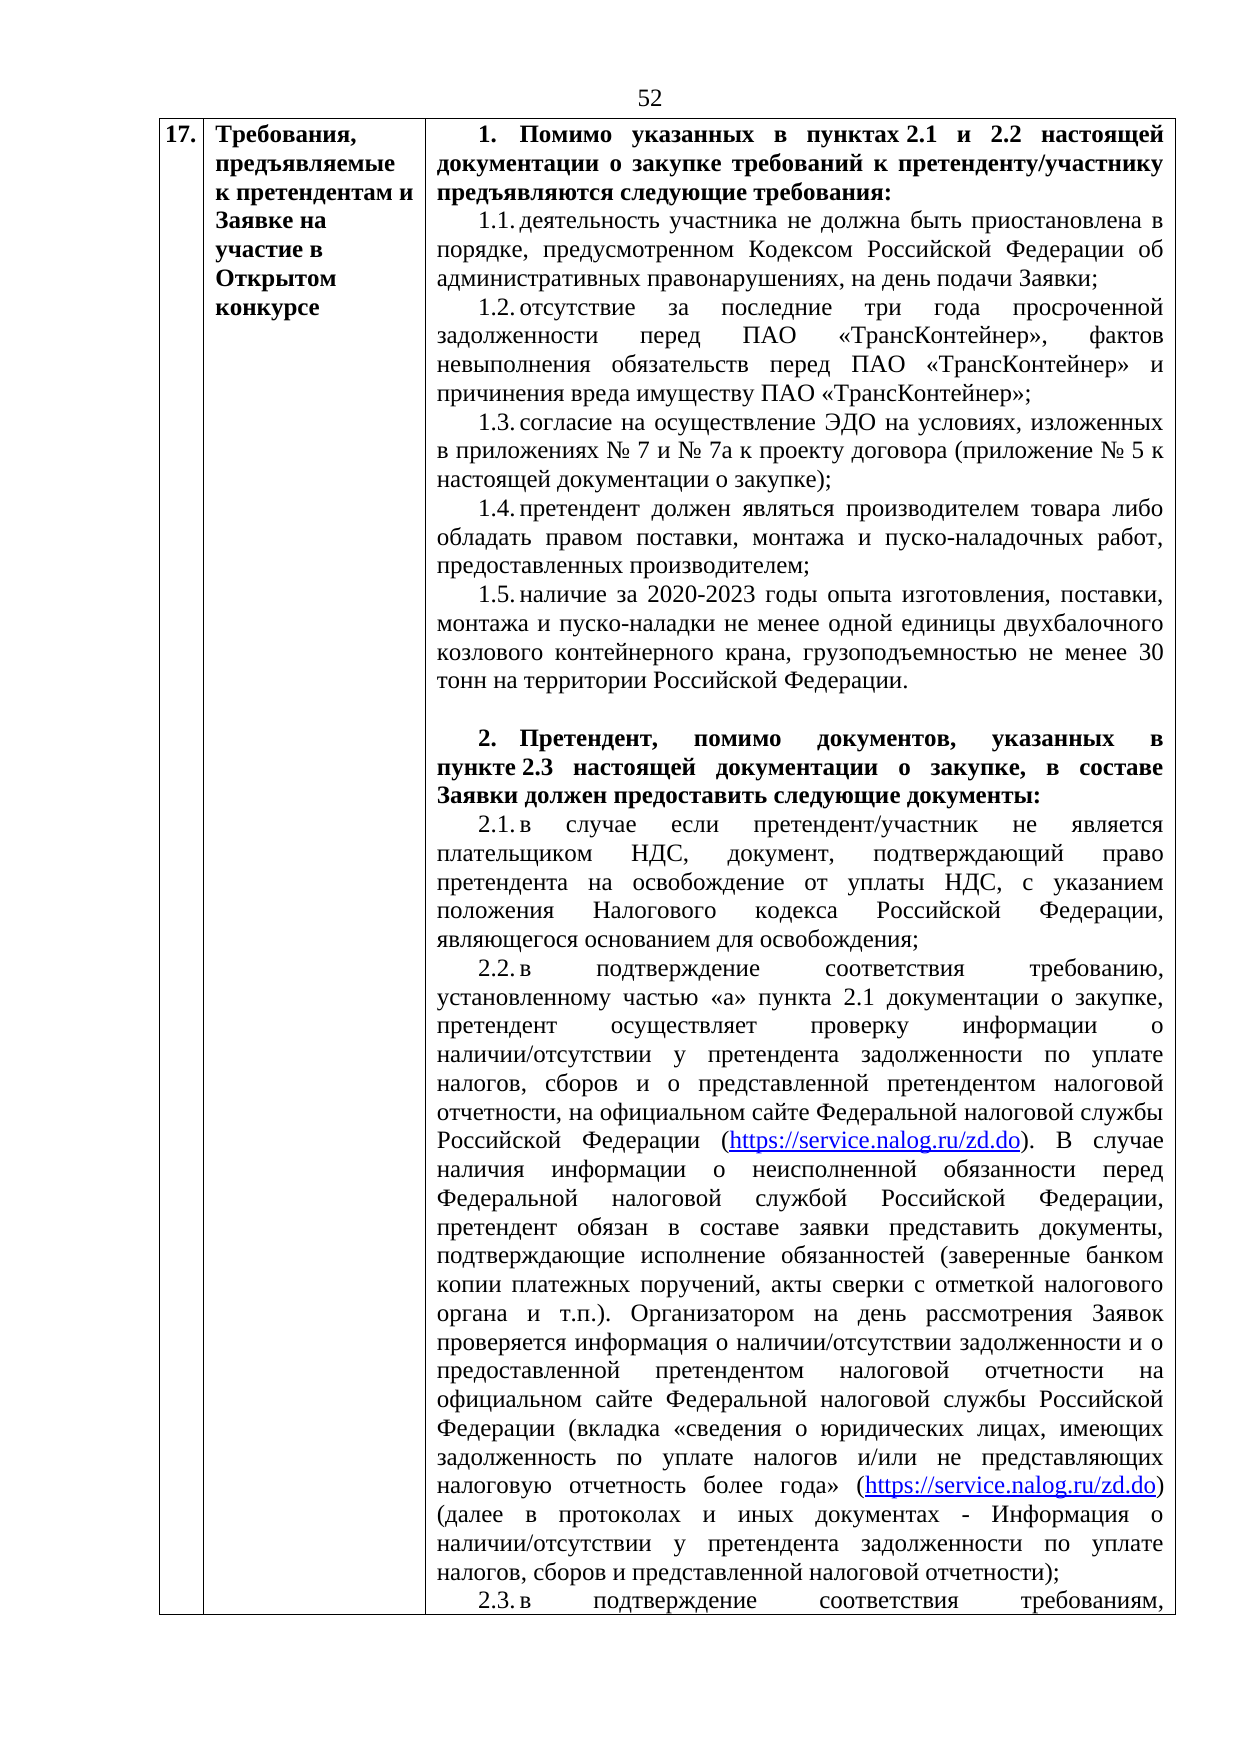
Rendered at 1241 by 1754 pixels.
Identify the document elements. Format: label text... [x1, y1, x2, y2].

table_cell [204, 119, 425, 1614]
table_cell 17. [160, 119, 203, 1614]
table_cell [426, 119, 1175, 1614]
